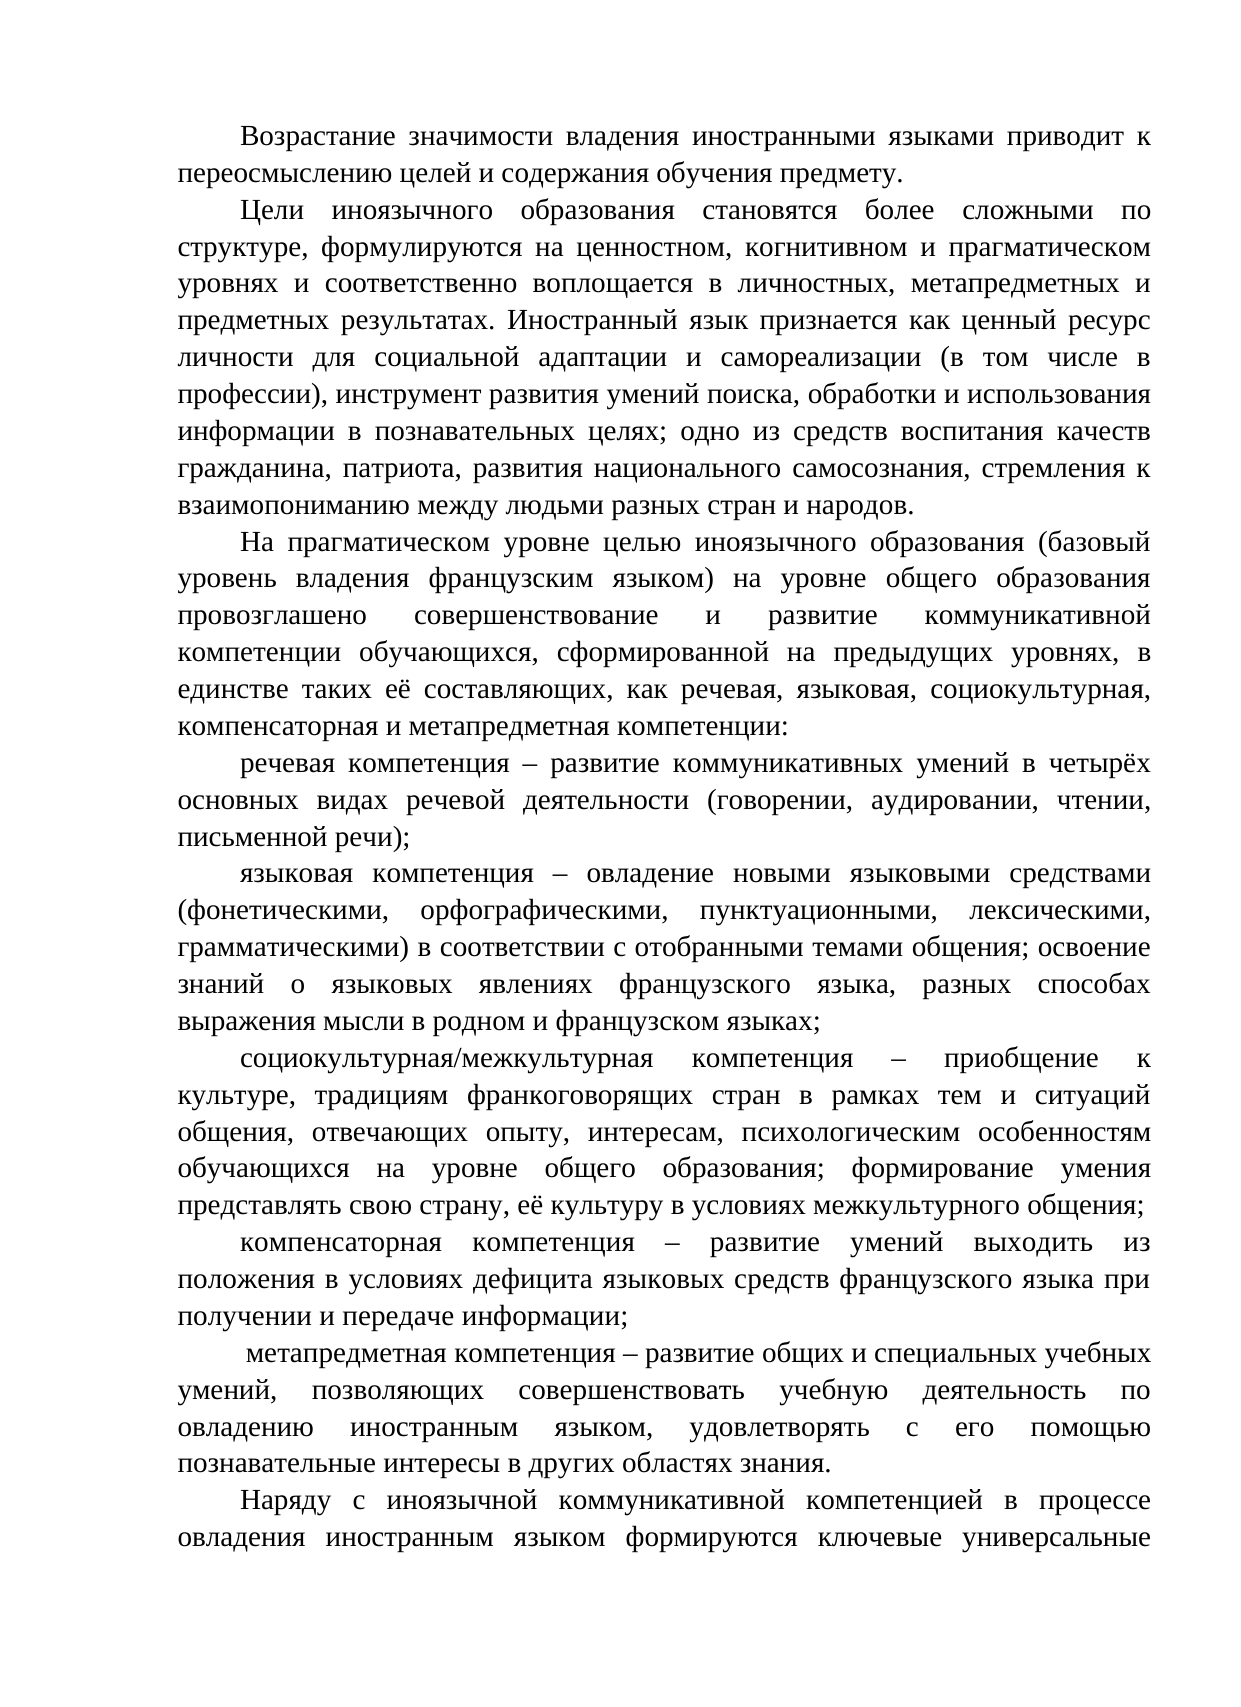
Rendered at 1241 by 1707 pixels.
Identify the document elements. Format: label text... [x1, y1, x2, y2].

text компенсаторная компетенция – развитие умений выходить из положения в условиях дефицита языковых средств французского языка при получении и передаче информации; [177, 1224, 1152, 1332]
text На прагматическом уровне целью иноязычного образования (базовый уровень владения французским языком) на уровне общего образования провозглашено совершенствование и развитие коммуникативной компетенции обучающихся, сформированной на предыдущих уровнях, в единстве таких её составляющих, как речевая, языковая, социокультурная, компенсаторная и метапредметная компетенции: [177, 524, 1152, 742]
text речевая компетенция – развитие коммуникативных умений в четырёх основных видах речевой деятельности (говорении, аудировании, чтении, письменной речи); [177, 745, 1152, 852]
text Возрастание значимости владения иностранными языками приводит к переосмыслению целей и содержания обучения предмету. [177, 118, 1152, 188]
text социокультурная/межкультурная компетенция – приобщение к культуре, традициям франкоговорящих стран в рамках тем и ситуаций общения, отвечающих опыту, интересам, психологическим особенностям обучающихся на уровне общего образования; формирование умения представлять свою страну, её культуру в условиях межкультурного общения; [177, 1040, 1152, 1221]
text метапредметная компетенция – развитие общих и специальных учебных умений, позволяющих совершенствовать учебную деятельность по овладению иностранным языком, удовлетворять с его помощью познавательные интересы в других областях знания. [177, 1335, 1152, 1479]
text Цели иноязычного образования становятся более сложными по структуре, формулируются на ценностном, когнитивном и прагматическом уровнях и соответственно воплощается в личностных, метапредметных и предметных результатах. Иностранный язык признается как ценный ресурс личности для социальной адаптации и самореализации (в том числе в профессии), инструмент развития умений поиска, обработки и использования информации в познавательных целях; одно из средств воспитания качеств гражданина, патриота, развития национального самосознания, стремления к взаимопониманию между людьми разных стран и народов. [177, 192, 1152, 520]
text языковая компетенция – овладение новыми языковыми средствами (фонетическими, орфографическими, пунктуационными, лексическими, грамматическими) в соответствии с отобранными темами общения; освоение знаний о языковых явлениях французского языка, разных способах выражения мысли в родном и французском языках; [177, 856, 1152, 1037]
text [177, 1482, 1152, 1553]
